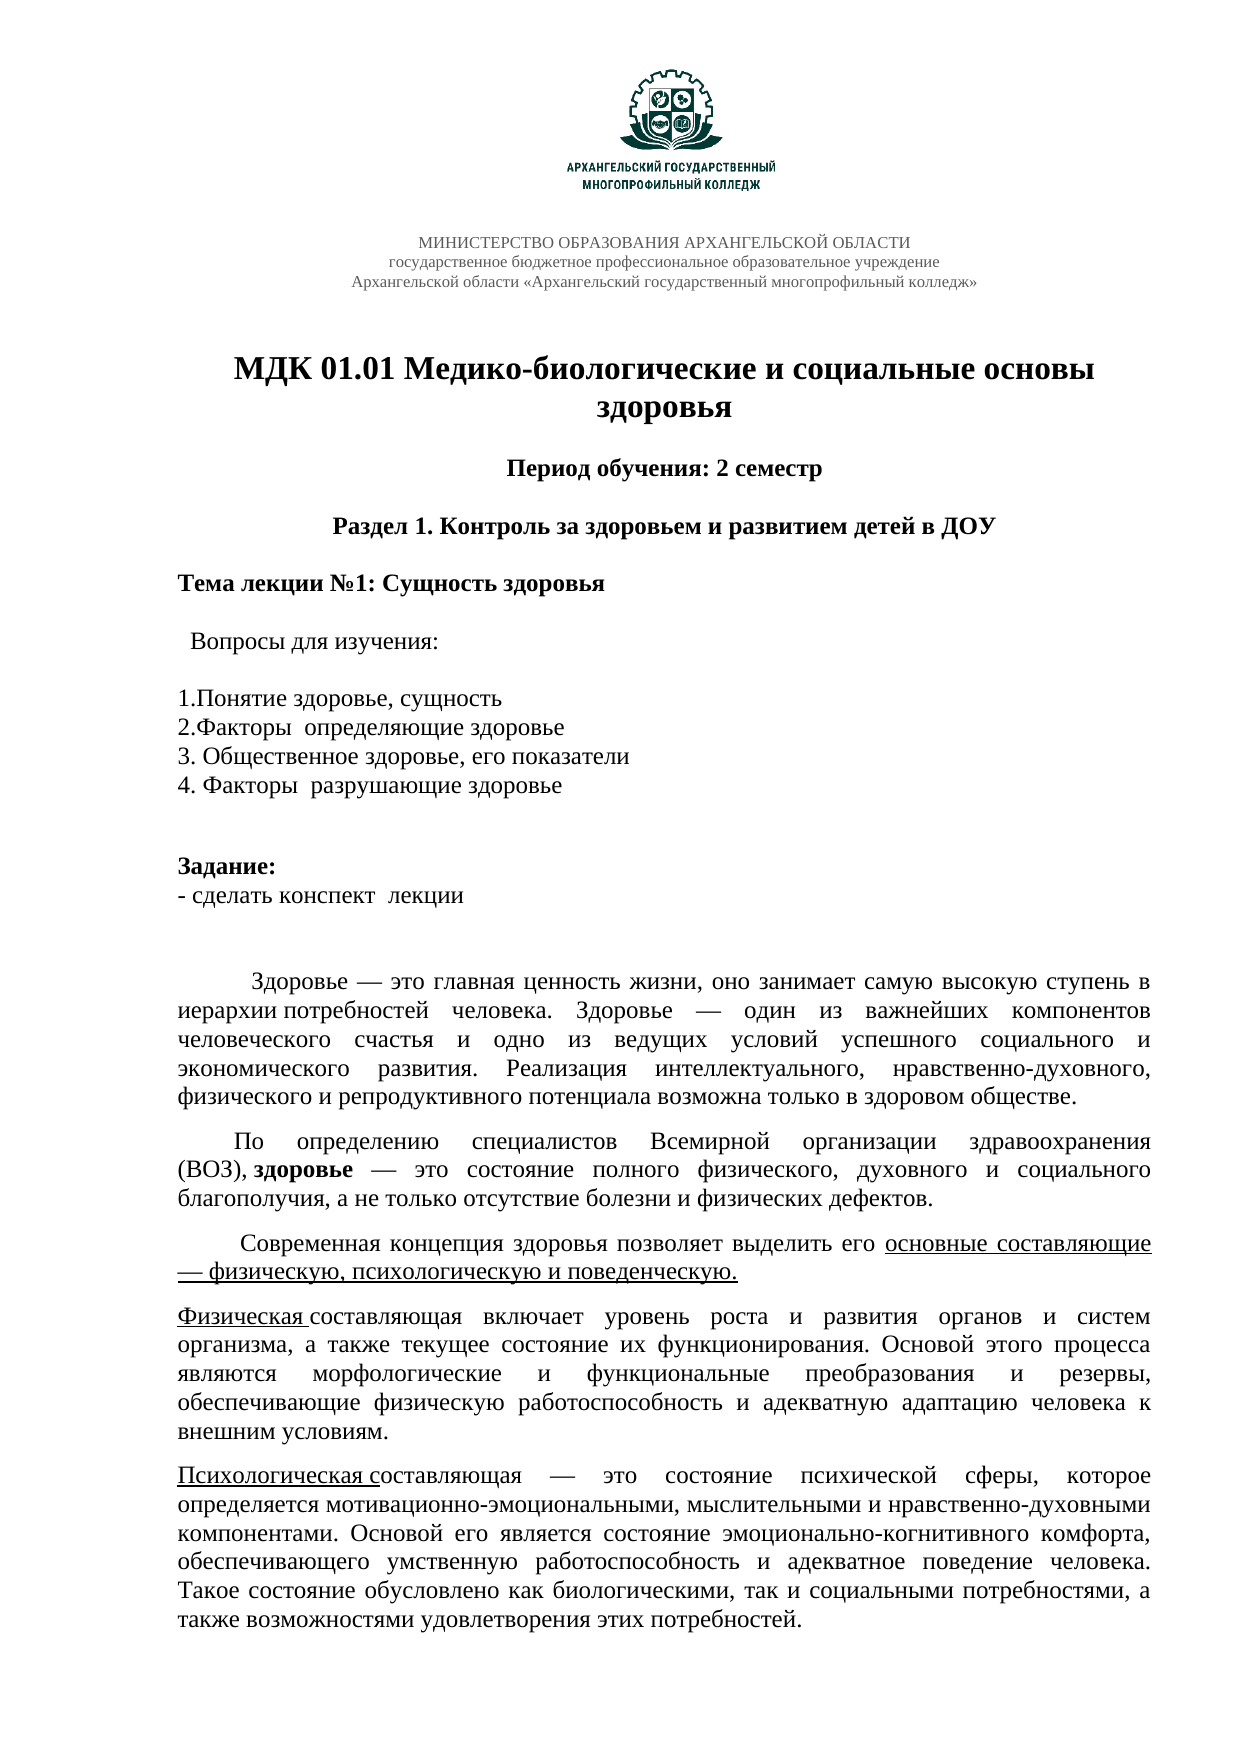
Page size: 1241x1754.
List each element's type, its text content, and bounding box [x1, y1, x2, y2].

text Задание: [177, 851, 1152, 880]
text Раздел 1. Контроль за здоровьем и развитием детей в ДОУ [177, 511, 1152, 540]
text Тема лекции №1: Сущность здоровья [177, 568, 1152, 597]
text 2.Факторы определяющие здоровье [177, 712, 1152, 741]
text МИНИСТЕРСТВО ОБРАЗОВАНИЯ АРХАНГЕЛЬСКОЙ ОБЛАСТИ [177, 233, 1152, 252]
picture [539, 40, 803, 217]
text 3. Общественное здоровье, его показатели [177, 741, 1152, 770]
text 1.Понятие здоровье, сущность [177, 683, 1152, 712]
text Физическая составляющая включает уровень роста и развития органов и систем организма, а также текущее состояние их функционирования. Основой этого процесса являются морфологические и функциональные преобразования и резервы, обеспечивающие физическую работоспособность и адекватную адаптацию человека к внешним условиям. [177, 1301, 1152, 1444]
text Период обучения: 2 семестр [177, 453, 1152, 482]
text Архангельской области «Архангельский государственный многопрофильный колледж» [177, 271, 1152, 291]
text Здоровье — это главная ценность жизни, оно занимает самую высокую ступень в иерархии потребностей человека. Здоровье — один из важнейших компонентов человеческого счастья и одно из ведущих условий успешного социального и экономического развития. Реализация интеллектуального, нравственно-духовного, физического и репродуктивного потенциала возможна только в здоровом обществе. [177, 966, 1152, 1110]
text - сделать конспект лекции [177, 880, 1152, 909]
text Современная концепция здоровья позволяет выделить его основные составляющие — физическую, психологическую и поведенческую. [177, 1228, 1152, 1285]
text Психологическая составляющая — это состояние психической сферы, которое определяется мотивационно-эмоциональными, мыслительными и нравственно-духовными компонентами. Основой его является состояние эмоционально-когнитивного комфорта, обеспечивающего умственную работоспособность и адекватное поведение человека. Такое состояние обусловлено как биологическими, так и социальными потребностями, а также возможностями удовлетворения этих потребностей. [177, 1460, 1152, 1633]
text МДК 01.01 Медико-биологические и социальные основы здоровья [177, 348, 1152, 425]
text Вопросы для изучения: [177, 626, 1152, 655]
text государственное бюджетное профессиональное образовательное учреждение [177, 252, 1152, 271]
text 4. Факторы разрушающие здоровье [177, 770, 1152, 798]
text По определению специалистов Всемирной организации здравоохранения (ВОЗ), здоровье — это состояние полного физического, духовного и социального благополучия, а не только отсутствие болезни и физических дефектов. [177, 1126, 1152, 1212]
